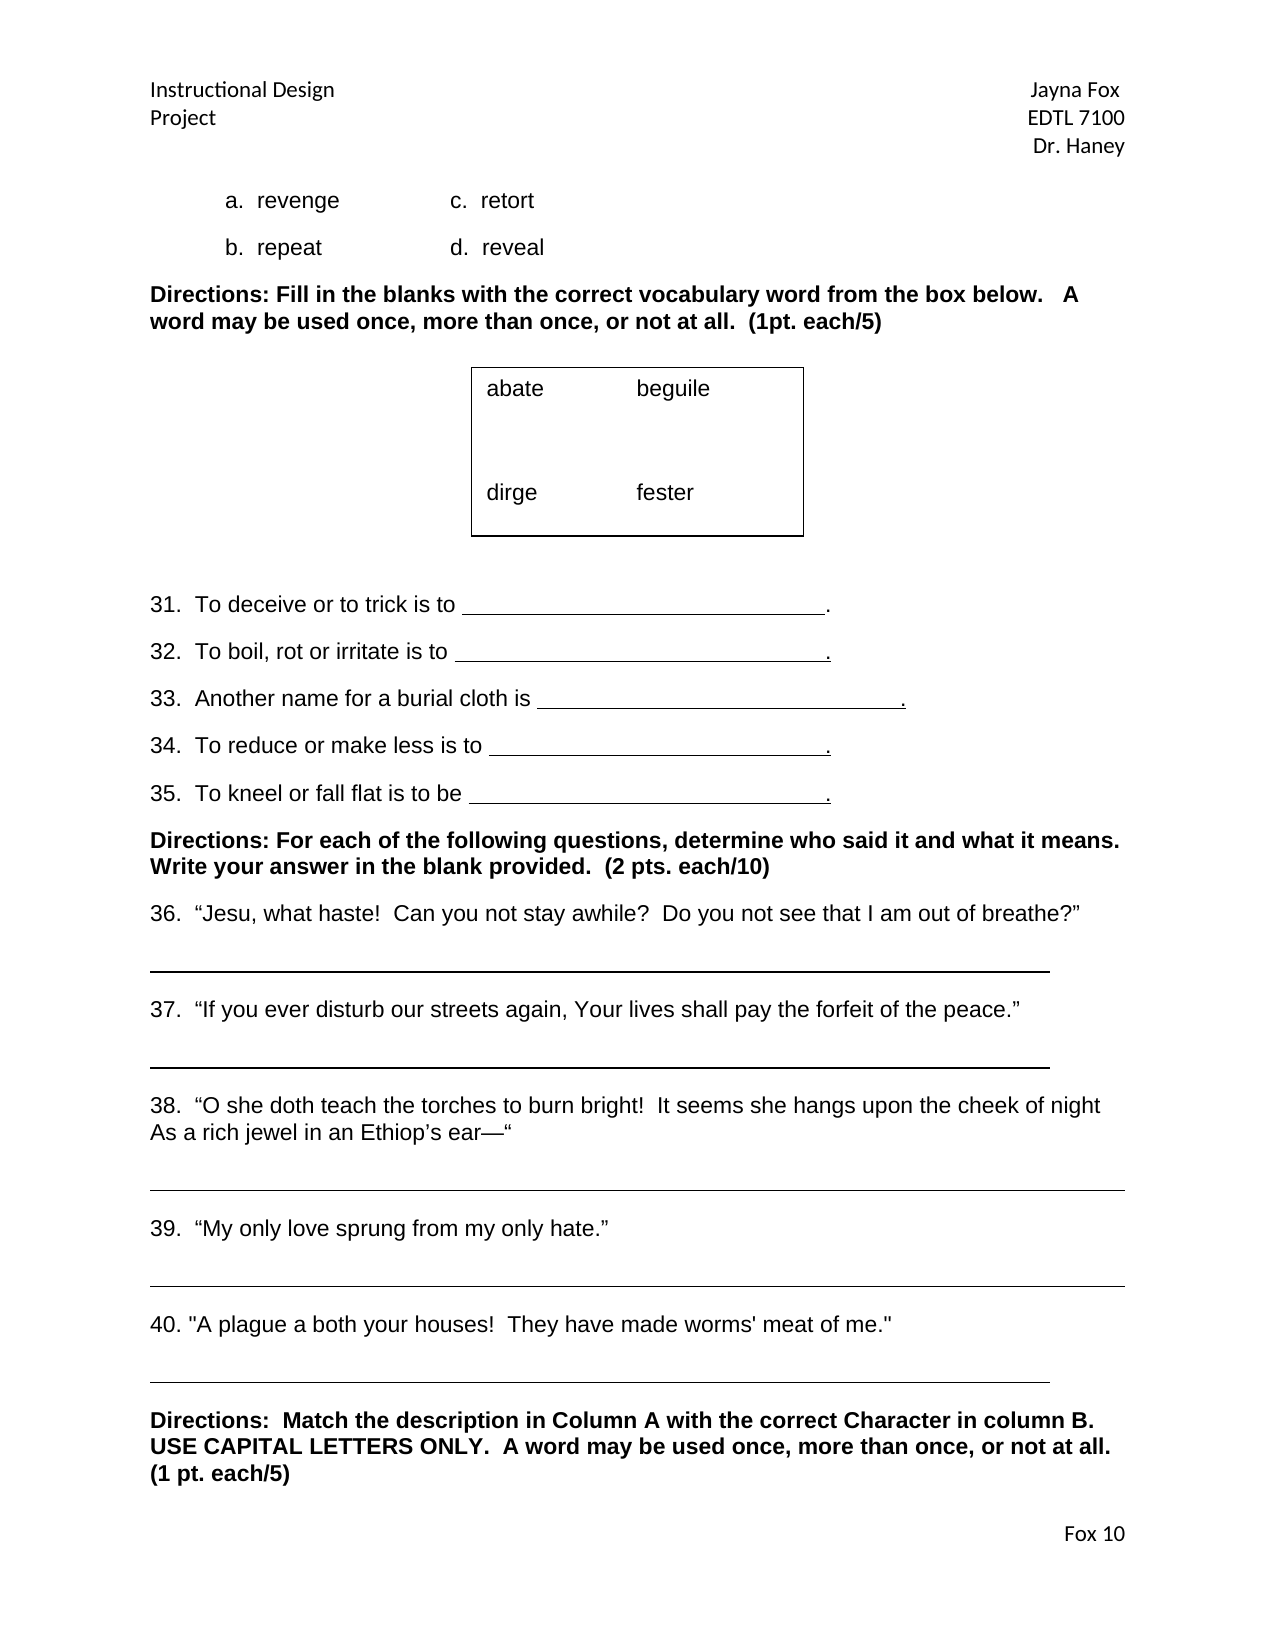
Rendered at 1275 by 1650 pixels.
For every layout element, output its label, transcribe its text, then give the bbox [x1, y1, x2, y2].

text a. revenge c. retort [150, 187, 1125, 213]
text 34. To reduce or make less is to . [150, 732, 1125, 759]
text 39. “My only love sprung from my only hate.” [150, 1215, 1125, 1241]
text 33. Another name for a burial cloth is . [150, 685, 1125, 712]
text Directions: Match the description in Column A with the correct Character in column B. USE CAPITAL LETTERS ONLY. A word may be used once, more than once, or not at all. (1 pt. each/5) [150, 1407, 1125, 1486]
text 32. To boil, rot or irritate is to . [150, 638, 1125, 664]
text 37. “If you ever disturb our streets again, Your lives shall pay the forfeit of the peace.” [150, 996, 1125, 1023]
text 35. To kneel or fall flat is to be . [150, 780, 1125, 806]
text Directions: Fill in the blanks with the correct vocabulary word from the box below. A word may be used once, more than once, or not at all. (1pt. each/5) [150, 281, 1125, 334]
text 38. “O she doth teach the torches to burn bright! It seems she hangs upon the cheek of night As a rich jewel in an Ethiop’s ear—“ [150, 1092, 1125, 1145]
text Directions: For each of the following questions, determine who said it and what it means. Write your answer in the blank provided. (2 pts. each/10) [150, 827, 1125, 879]
text 31. To deceive or to trick is to . [150, 591, 1125, 617]
text 40. "A plague a both your houses! They have made worms' meat of me." [150, 1311, 1125, 1337]
text 36. “Jesu, what haste! Can you not stay awhile? Do you not see that I am out of breathe?” [150, 900, 1125, 927]
text b. repeat d. reveal [150, 234, 1125, 261]
